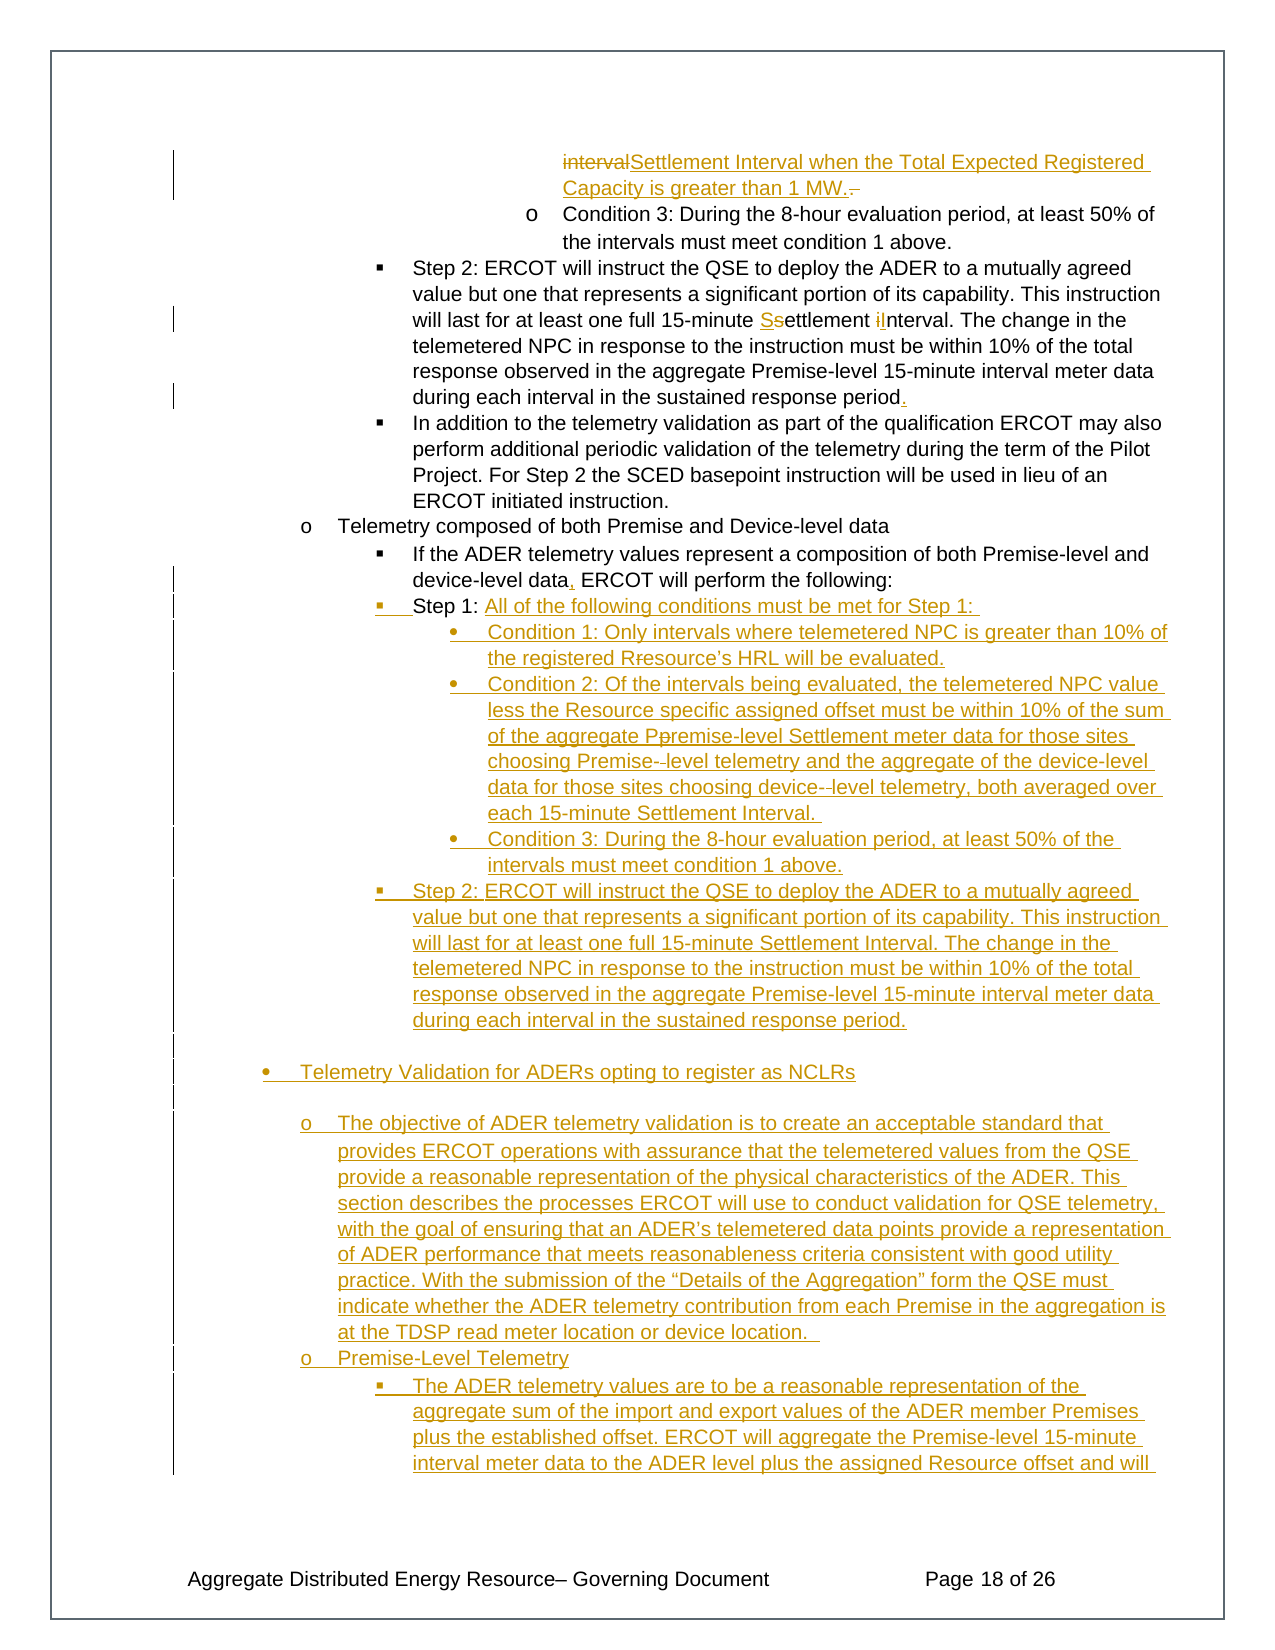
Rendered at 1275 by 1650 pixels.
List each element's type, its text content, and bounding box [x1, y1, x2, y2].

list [525, 150, 1172, 200]
list Step 2: ERCOT will instruct the QSE to deploy the ADER to a mutually agreed value but one that represents a significant portion of its capability. This instruction will last for at least one full 15-minute ettlement nterval. The change in the telemetered NPC in response to the instruction must be within 10% of the total response observed in the aggregate Premise-level 15-minute interval meter data during each interval in the sustained response period [375, 256, 1172, 409]
list Step 1: [375, 594, 1172, 618]
list In addition to the telemetry validation as part of the qualification ERCOT may also perform additional periodic validation of the telemetry during the term of the Pilot Project. For Step 2 the SCED basepoint instruction will be used in lieu of an ERCOT initiated instruction. [375, 411, 1172, 512]
list Condition 3: During the 8-hour evaluation period, at least 50% of the intervals must meet condition 1 above. [525, 202, 1172, 254]
list Telemetry composed of both Premise and Device-level data [300, 514, 1172, 540]
list If the ADER telemetry values represent a composition of both Premise-level and device-level data ERCOT will perform the following: [375, 542, 1172, 592]
